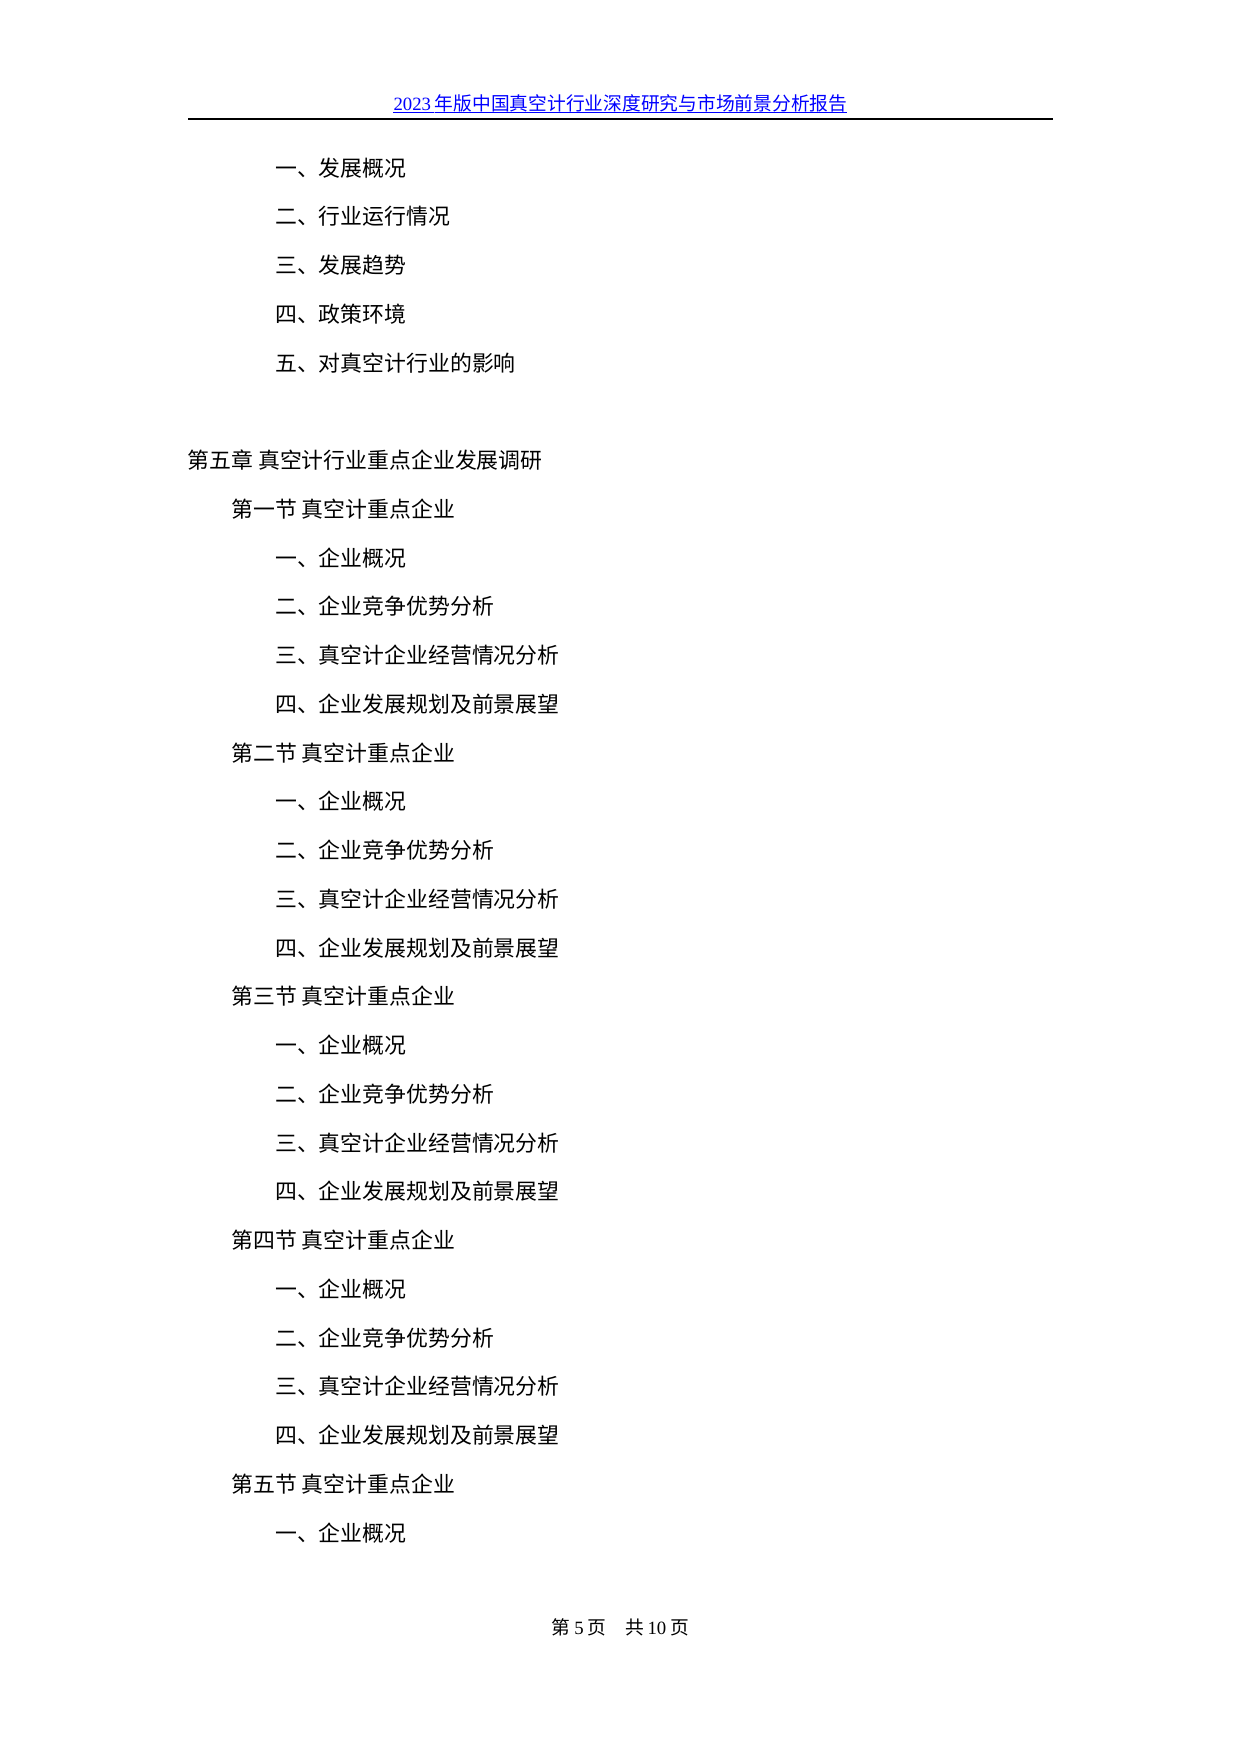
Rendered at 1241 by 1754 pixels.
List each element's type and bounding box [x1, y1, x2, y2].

text [187, 150, 1053, 1548]
